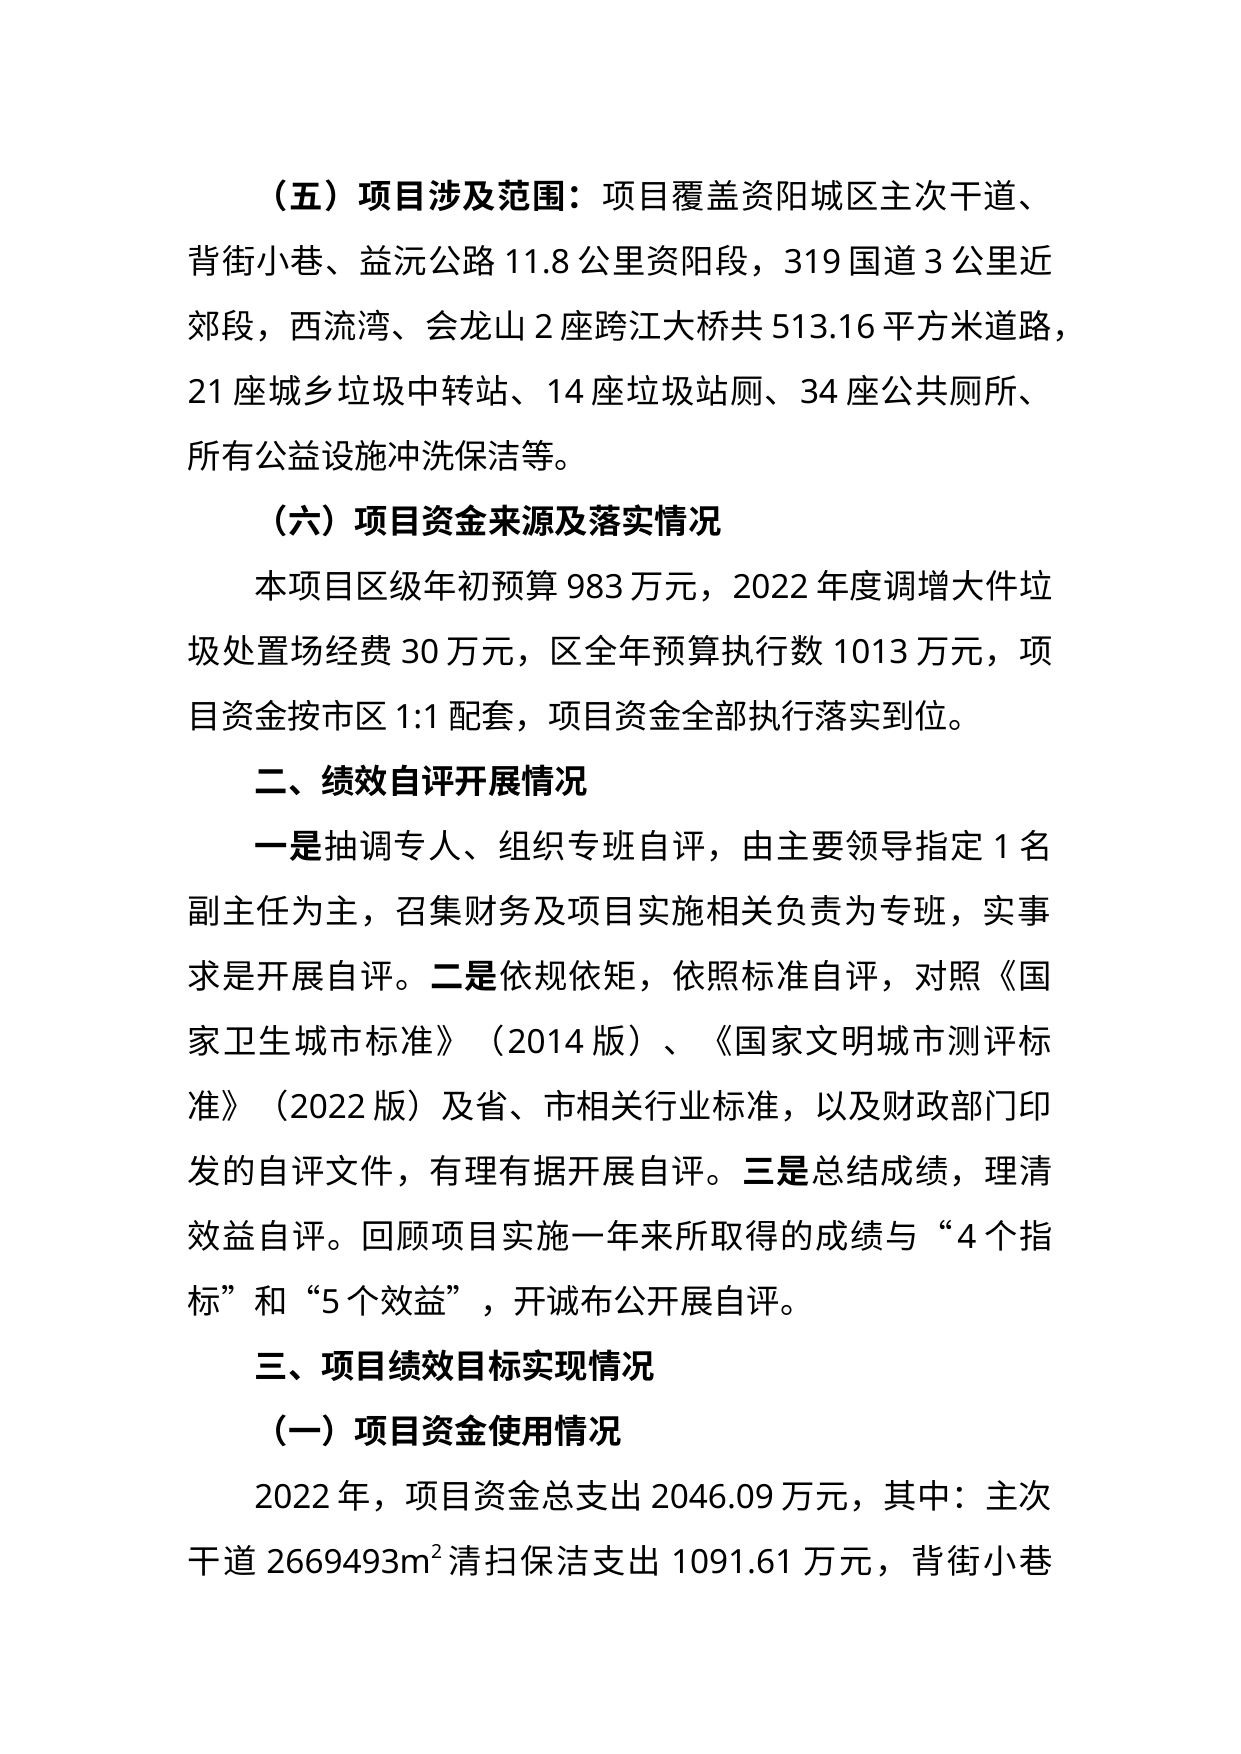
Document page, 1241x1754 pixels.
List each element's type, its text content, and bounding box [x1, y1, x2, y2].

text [187, 1462, 1053, 1592]
text 三、项目绩效目标实现情况 [187, 1332, 1053, 1397]
text 本项目区级年初预算983万元，2022年度调增大件垃圾处置场经费30万元，区全年预算执行数1013万元，项目资金按市区1:1配套，项目资金全部执行落实到位。 [187, 552, 1053, 747]
text （六）项目资金来源及落实情况 [187, 487, 1053, 552]
text （五）项目涉及范围：项目覆盖资阳城区主次干道、背街小巷、益沅公路11.8公里资阳段，319国道3公里近郊段，西流湾、会龙山2座跨江大桥共513.16平方米道路，21座城乡垃圾中转站、14座垃圾站厕、34座公共厕所、所有公益设施冲洗保洁等。 [187, 162, 1053, 487]
text 一是抽调专人、组织专班自评，由主要领导指定1名副主任为主，召集财务及项目实施相关负责为专班，实事求是开展自评。二是依规依矩，依照标准自评，对照《国家卫生城市标准》（2014版）、《国家文明城市测评标准》（2022版）及省、市相关行业标准，以及财政部门印发的自评文件，有理有据开展自评。三是总结成绩，理清效益自评。回顾项目实施一年来所取得的成绩与“4个指标”和“5个效益”，开诚布公开展自评。 [187, 812, 1053, 1332]
text 二、绩效自评开展情况 [187, 747, 1053, 812]
text （一）项目资金使用情况 [187, 1397, 1053, 1462]
